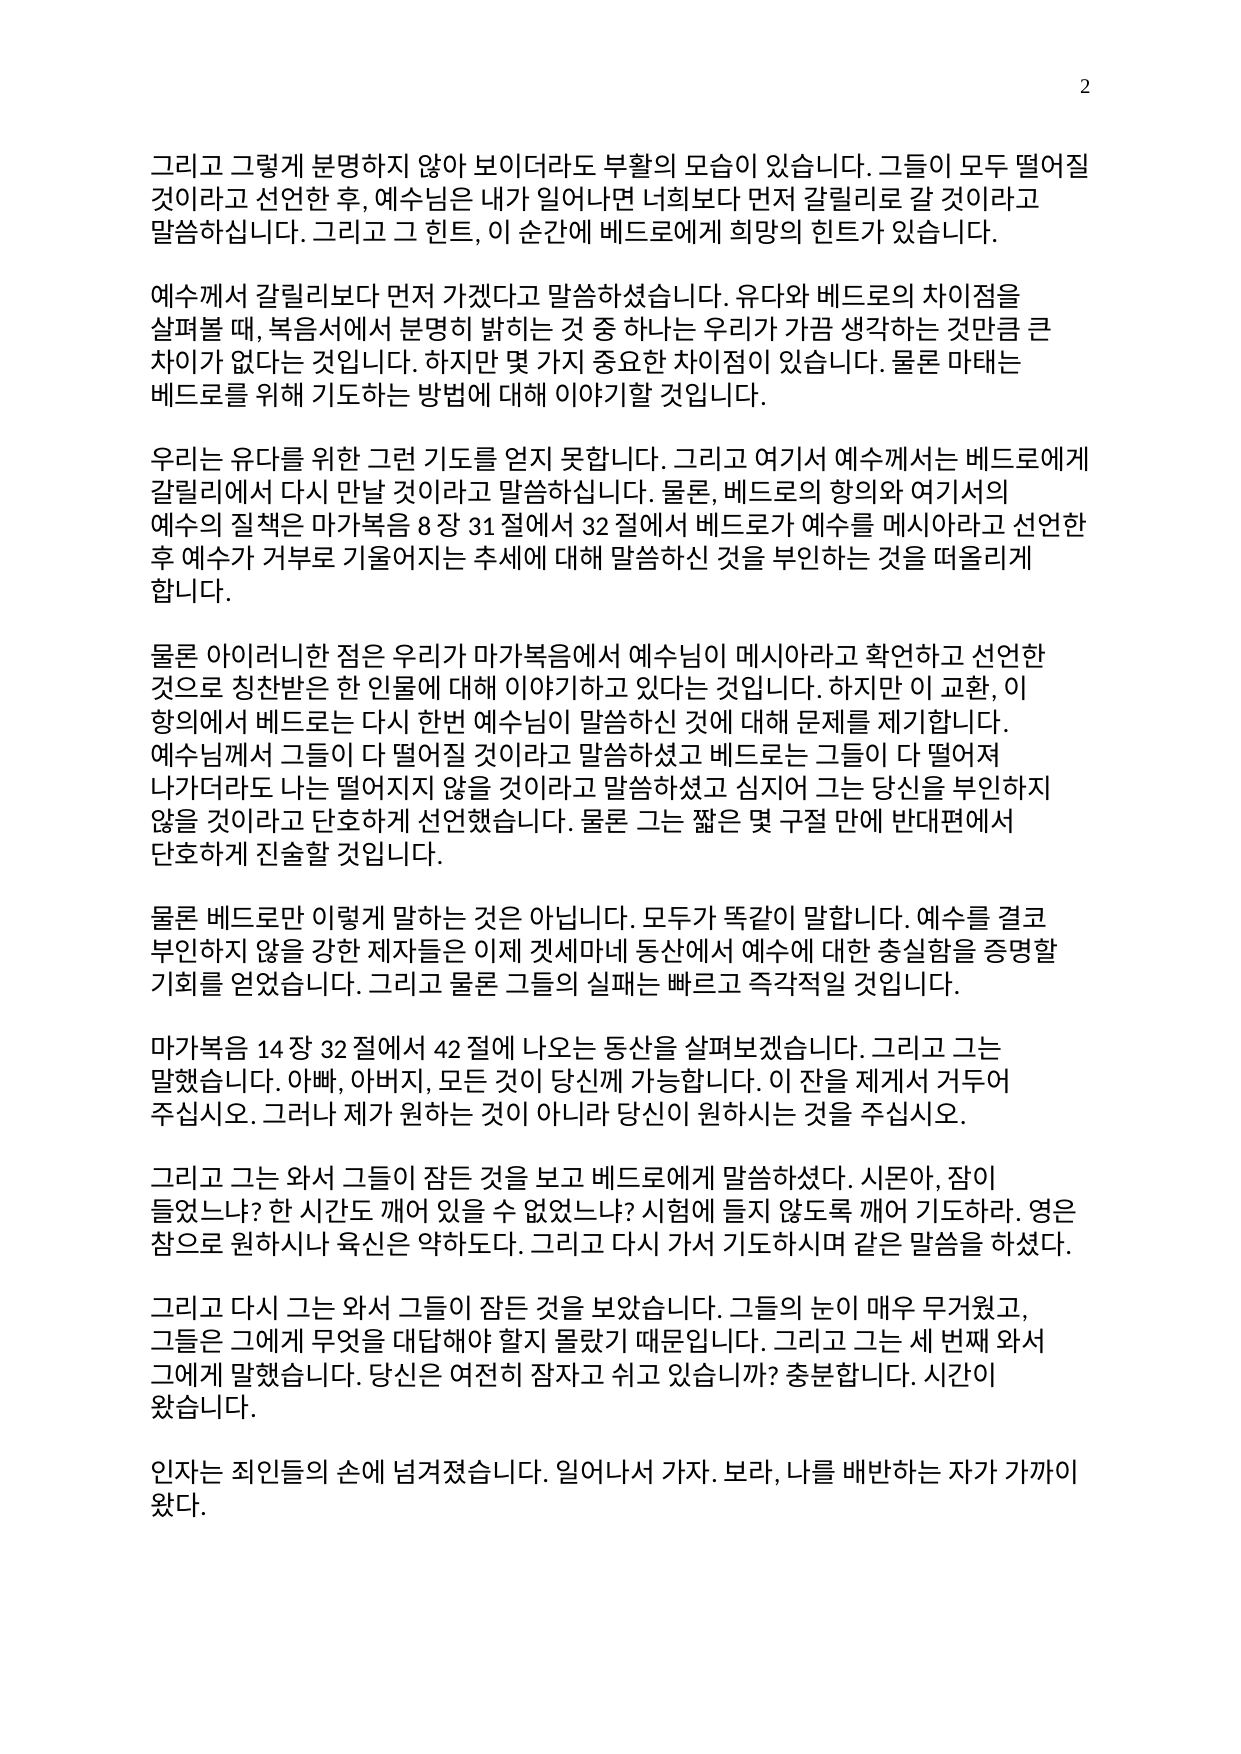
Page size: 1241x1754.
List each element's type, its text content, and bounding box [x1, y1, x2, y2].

text 물론 베드로만 이렇게 말하는 것은 아닙니다. 모두가 똑같이 말합니다. 예수를 결코 부인하지 않을 강한 제자들은 이제 겟세마네 동산에서 예수에 대한 충실함을 증명할 기회를 얻었습니다. 그리고 물론 그들의 실패는 빠르고 즉각적일 것입니다. [150, 902, 1090, 1001]
text 그리고 다시 그는 와서 그들이 잠든 것을 보았습니다. 그들의 눈이 매우 무거웠고, 그들은 그에게 무엇을 대답해야 할지 몰랐기 때문입니다. 그리고 그는 세 번째 와서 그에게 말했습니다. 당신은 여전히 잠자고 쉬고 있습니까? 충분합니다. 시간이 왔습니다. [150, 1293, 1090, 1425]
text 인자는 죄인들의 손에 넘겨졌습니다. 일어나서 가자. 보라, 나를 배반하는 자가 가까이 왔다. [150, 1456, 1090, 1522]
text 그리고 그렇게 분명하지 않아 보이더라도 부활의 모습이 있습니다. 그들이 모두 떨어질 것이라고 선언한 후, 예수님은 내가 일어나면 너희보다 먼저 갈릴리로 갈 것이라고 말씀하십니다. 그리고 그 힌트, 이 순간에 베드로에게 희망의 힌트가 있습니다. [150, 150, 1090, 249]
text 그리고 그는 와서 그들이 잠든 것을 보고 베드로에게 말씀하셨다. 시몬아, 잠이 들었느냐? 한 시간도 깨어 있을 수 없었느냐? 시험에 들지 않도록 깨어 기도하라. 영은 참으로 원하시나 육신은 약하도다. 그리고 다시 가서 기도하시며 같은 말씀을 하셨다. [150, 1162, 1090, 1261]
text 예수께서 갈릴리보다 먼저 가겠다고 말씀하셨습니다. 유다와 베드로의 차이점을 살펴볼 때, 복음서에서 분명히 밝히는 것 중 하나는 우리가 가끔 생각하는 것만큼 큰 차이가 없다는 것입니다. 하지만 몇 가지 중요한 차이점이 있습니다. 물론 마태는 베드로를 위해 기도하는 방법에 대해 이야기할 것입니다. [150, 280, 1090, 412]
text 우리는 유다를 위한 그런 기도를 얻지 못합니다. 그리고 여기서 예수께서는 베드로에게 갈릴리에서 다시 만날 것이라고 말씀하십니다. 물론, 베드로의 항의와 여기서의 예수의 질책은 마가복음 8장 31절에서 32절에서 베드로가 예수를 메시아라고 선언한 후 예수가 거부로 기울어지는 추세에 대해 말씀하신 것을 부인하는 것을 떠올리게 합니다. [150, 443, 1090, 608]
text 물론 아이러니한 점은 우리가 마가복음에서 예수님이 메시아라고 확언하고 선언한 것으로 칭찬받은 한 인물에 대해 이야기하고 있다는 것입니다. 하지만 이 교환, 이 항의에서 베드로는 다시 한번 예수님이 말씀하신 것에 대해 문제를 제기합니다. 예수님께서 그들이 다 떨어질 것이라고 말씀하셨고 베드로는 그들이 다 떨어져 나가더라도 나는 떨어지지 않을 것이라고 말씀하셨고 심지어 그는 당신을 부인하지 않을 것이라고 단호하게 선언했습니다. 물론 그는 짧은 몇 구절 만에 반대편에서 단호하게 진술할 것입니다. [150, 640, 1090, 871]
text 마가복음 14장 32절에서 42절에 나오는 동산을 살펴보겠습니다. 그리고 그는 말했습니다. 아빠, 아버지, 모든 것이 당신께 가능합니다. 이 잔을 제게서 거두어 주십시오. 그러나 제가 원하는 것이 아니라 당신이 원하시는 것을 주십시오. [150, 1032, 1090, 1131]
